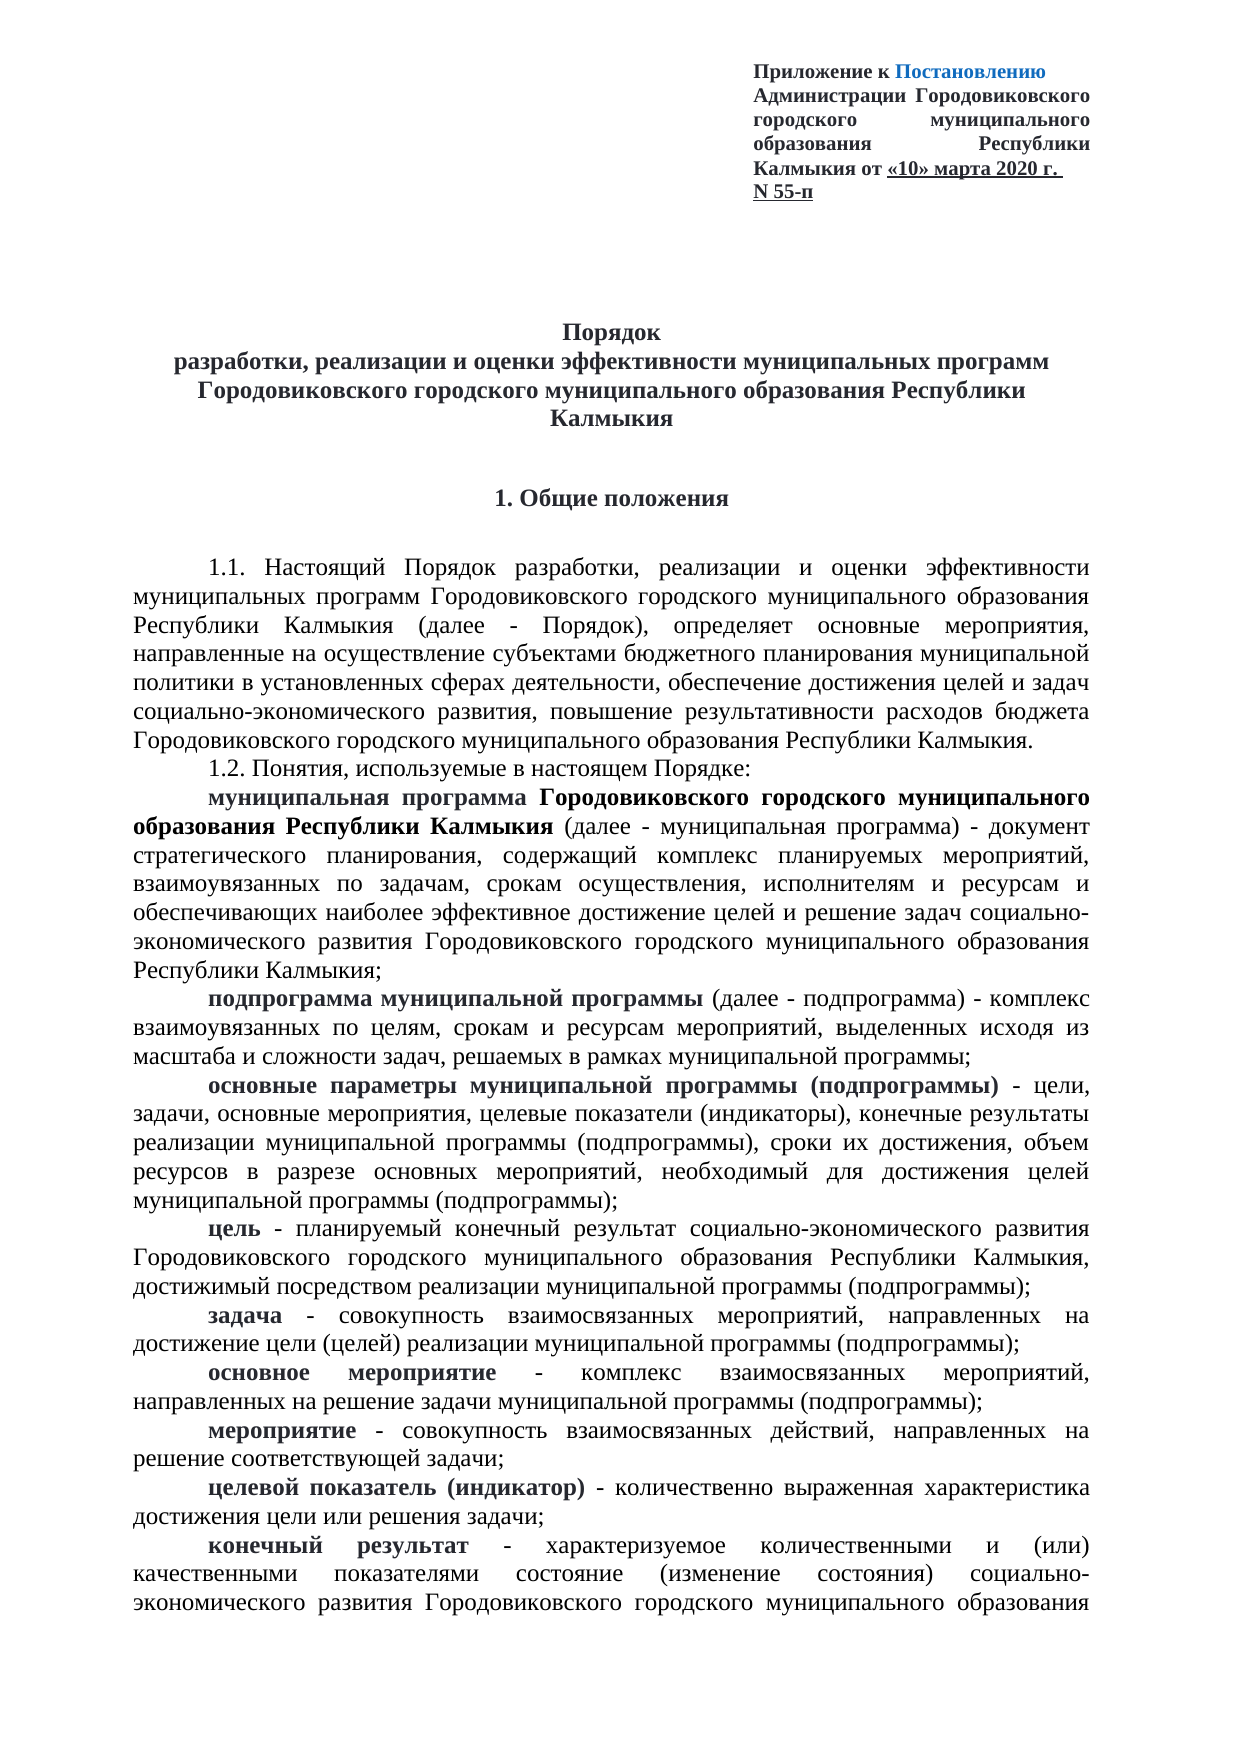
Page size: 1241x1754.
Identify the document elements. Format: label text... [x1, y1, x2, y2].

text цель - планируемый конечный результат социально-экономического развития Городовиковского городского муниципального образования Республики Калмыкия, достижимый посредством реализации муниципальной программы (подпрограммы); [133, 1213, 1090, 1300]
text Администрации Городовиковского городского муниципального образования Республики Калмыкия от «10» марта 2020 г. [753, 83, 1090, 179]
subtitle 1. Общие положения [133, 483, 1090, 512]
text N 55-п [753, 179, 1090, 203]
text 1.2. Понятия, используемые в настоящем Порядке: [133, 753, 1090, 782]
text мероприятие - совокупность взаимосвязанных действий, направленных на решение соответствующей задачи; [133, 1415, 1090, 1472]
text муниципальная программа Городовиковского городского муниципального образования Республики Калмыкия (далее - муниципальная программа) - документ стратегического планирования, содержащий комплекс планируемых мероприятий, взаимоувязанных по задачам, срокам осуществления, исполнителям и ресурсам и обеспечивающих наиболее эффективное достижение целей и решение задач социально-экономического развития Городовиковского городского муниципального образования Республики Калмыкия; [133, 782, 1090, 983]
text основные параметры муниципальной программы (подпрограммы) - цели, задачи, основные мероприятия, целевые показатели (индикаторы), конечные результаты реализации муниципальной программы (подпрограммы), сроки их достижения, объем ресурсов в разрезе основных мероприятий, необходимый для достижения целей муниципальной программы (подпрограммы); [133, 1070, 1090, 1213]
text подпрограмма муниципальной программы (далее - подпрограмма) - комплекс взаимоувязанных по целям, срокам и ресурсам мероприятий, выделенных исходя из масштаба и сложности задач, решаемых в рамках муниципальной программы; [133, 983, 1090, 1070]
text Приложение к Постановлению [753, 59, 1090, 83]
text задача - совокупность взаимосвязанных мероприятий, направленных на достижение цели (целей) реализации муниципальной программы (подпрограммы); [133, 1300, 1090, 1357]
subtitle Порядок разработки, реализации и оценки эффективности муниципальных программ Городовиковского городского муниципального образования Республики Калмыкия [133, 317, 1090, 432]
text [133, 1530, 1090, 1616]
text 1.1. Настоящий Порядок разработки, реализации и оценки эффективности муниципальных программ Городовиковского городского муниципального образования Республики Калмыкия (далее - Порядок), определяет основные мероприятия, направленные на осуществление субъектами бюджетного планирования муниципальной политики в установленных сферах деятельности, обеспечение достижения целей и задач социально-экономического развития, повышение результативности расходов бюджета Городовиковского городского муниципального образования Республики Калмыкия. [133, 552, 1090, 753]
text целевой показатель (индикатор) - количественно выраженная характеристика достижения цели или решения задачи; [133, 1472, 1090, 1530]
text основное мероприятие - комплекс взаимосвязанных мероприятий, направленных на решение задачи муниципальной программы (подпрограммы); [133, 1357, 1090, 1415]
